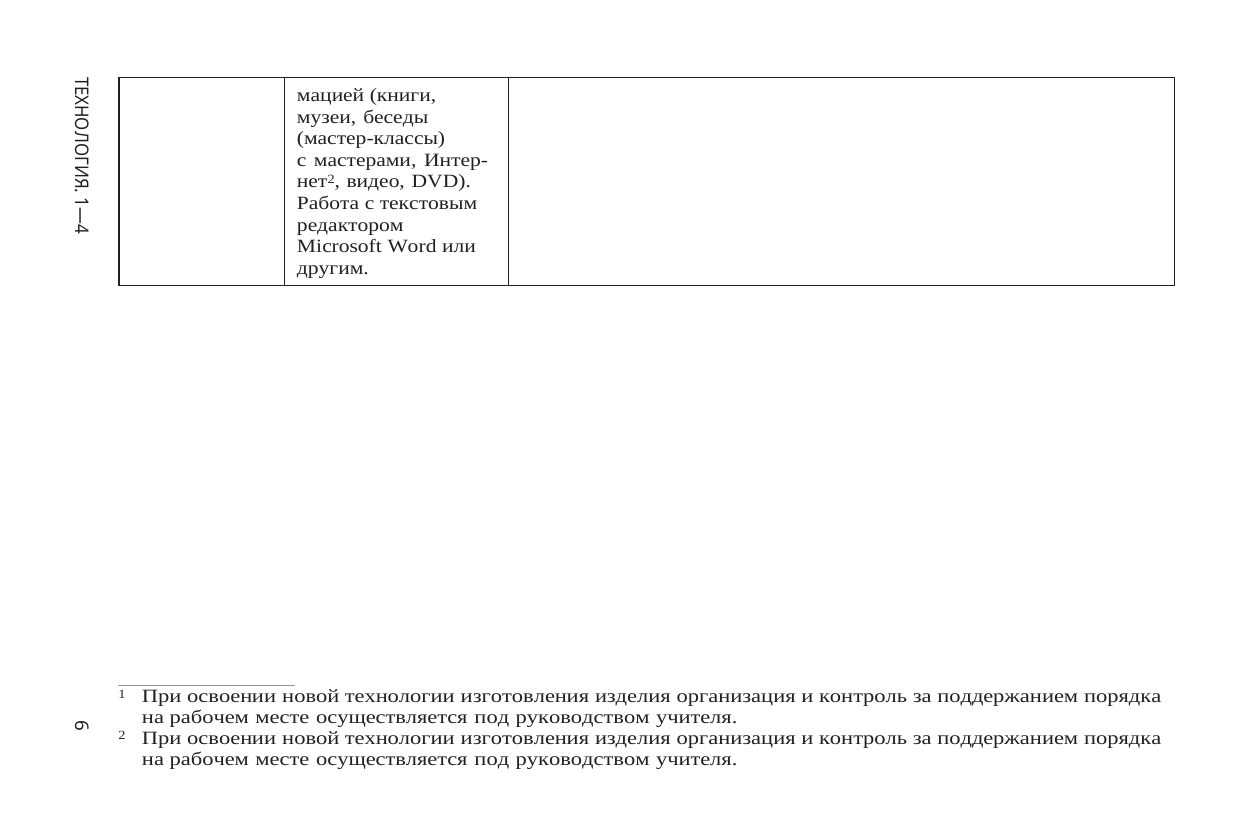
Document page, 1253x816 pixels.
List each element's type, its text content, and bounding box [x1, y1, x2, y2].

text 2 При освоении новой технологии изготовления изделия организация и контроль за поддержанием порядка на рабочем месте осуществляется под руководством учителя. [118, 728, 1176, 769]
table_header [120, 78, 284, 285]
table_header [509, 78, 1174, 285]
table_header мацией (книги, музеи, беседы (мастер-классы) с мастерами, Интер- нет2, видео, DVD). Работа с текстовым редактором Microsoft Word или другим. [285, 78, 508, 285]
text 1 При освоении новой технологии изготовления изделия организация и контроль за поддержанием порядка на рабочем месте осуществляется под руководством учителя. [118, 683, 1176, 728]
